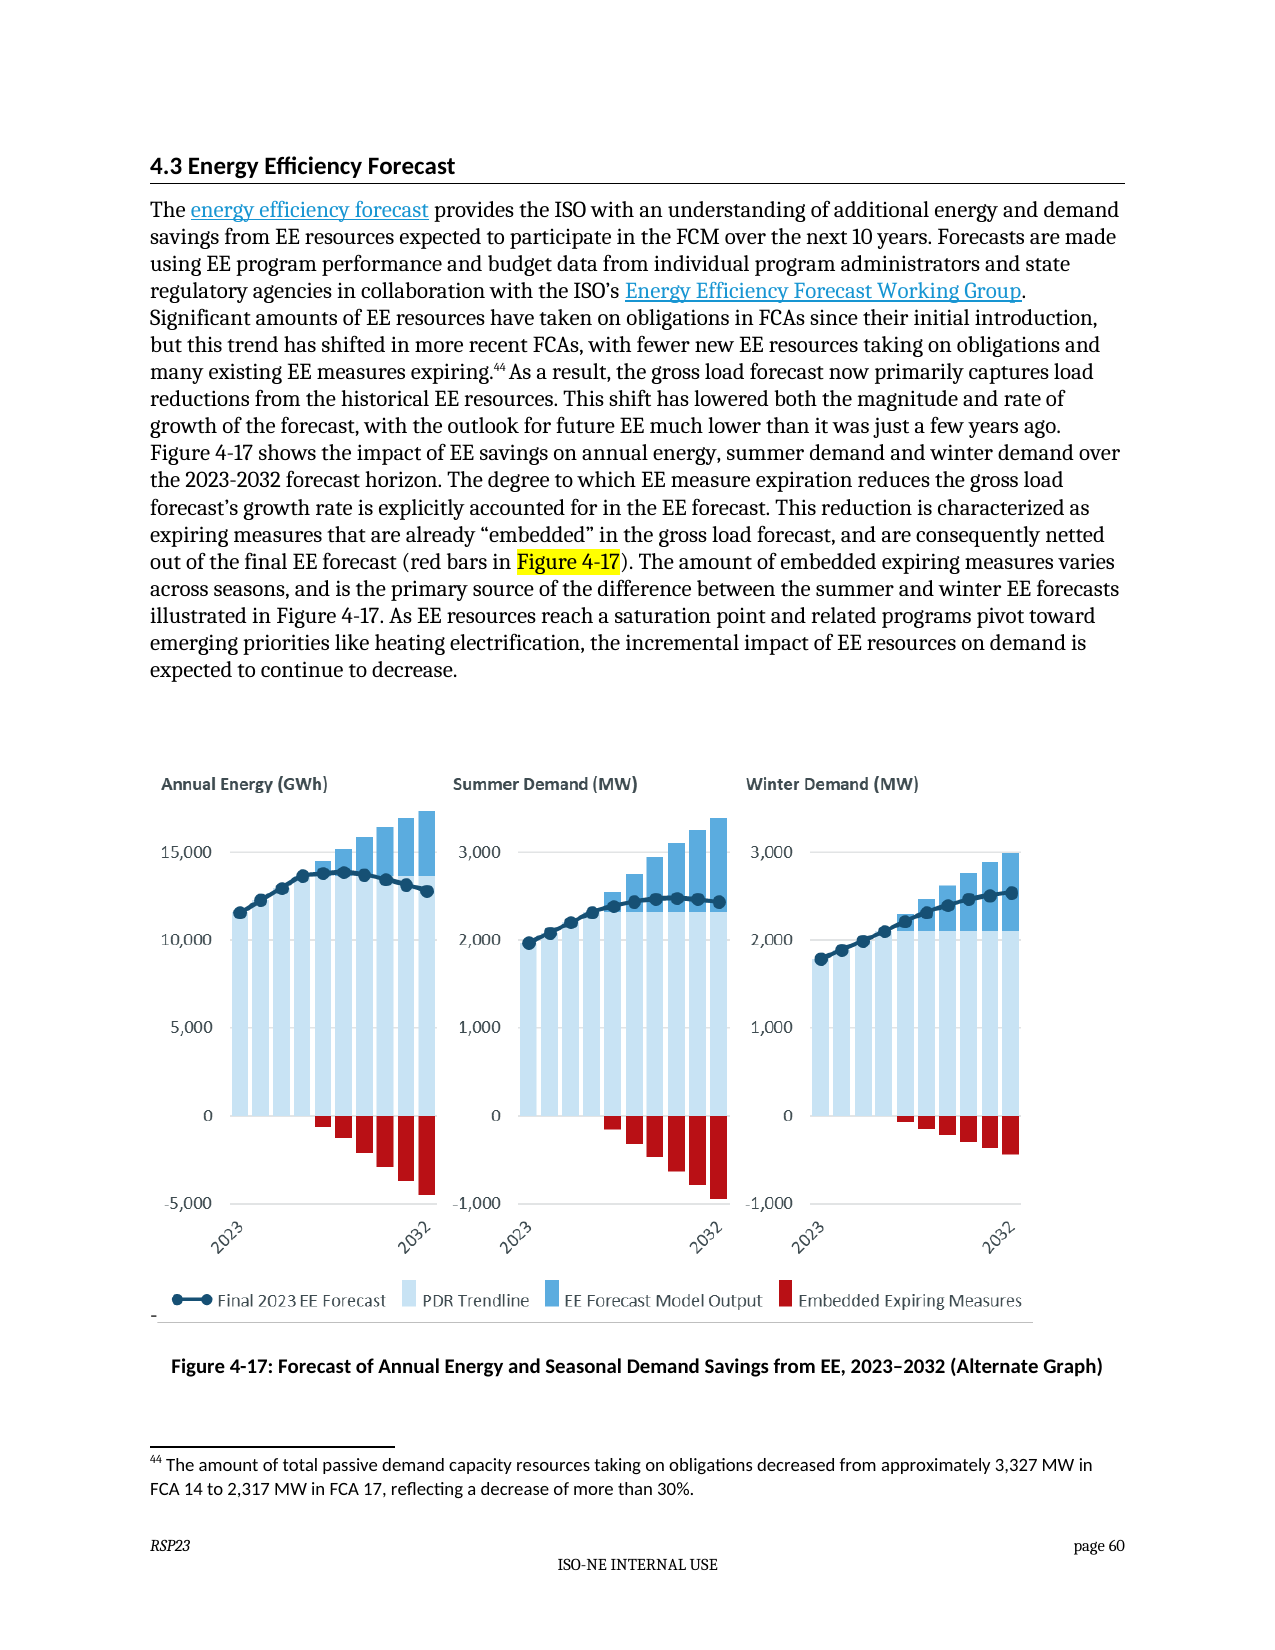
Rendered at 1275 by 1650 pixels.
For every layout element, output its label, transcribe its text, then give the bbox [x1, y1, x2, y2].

picture [157, 759, 1033, 1323]
subtitle Energy Efficiency Forecast [150, 150, 1125, 183]
